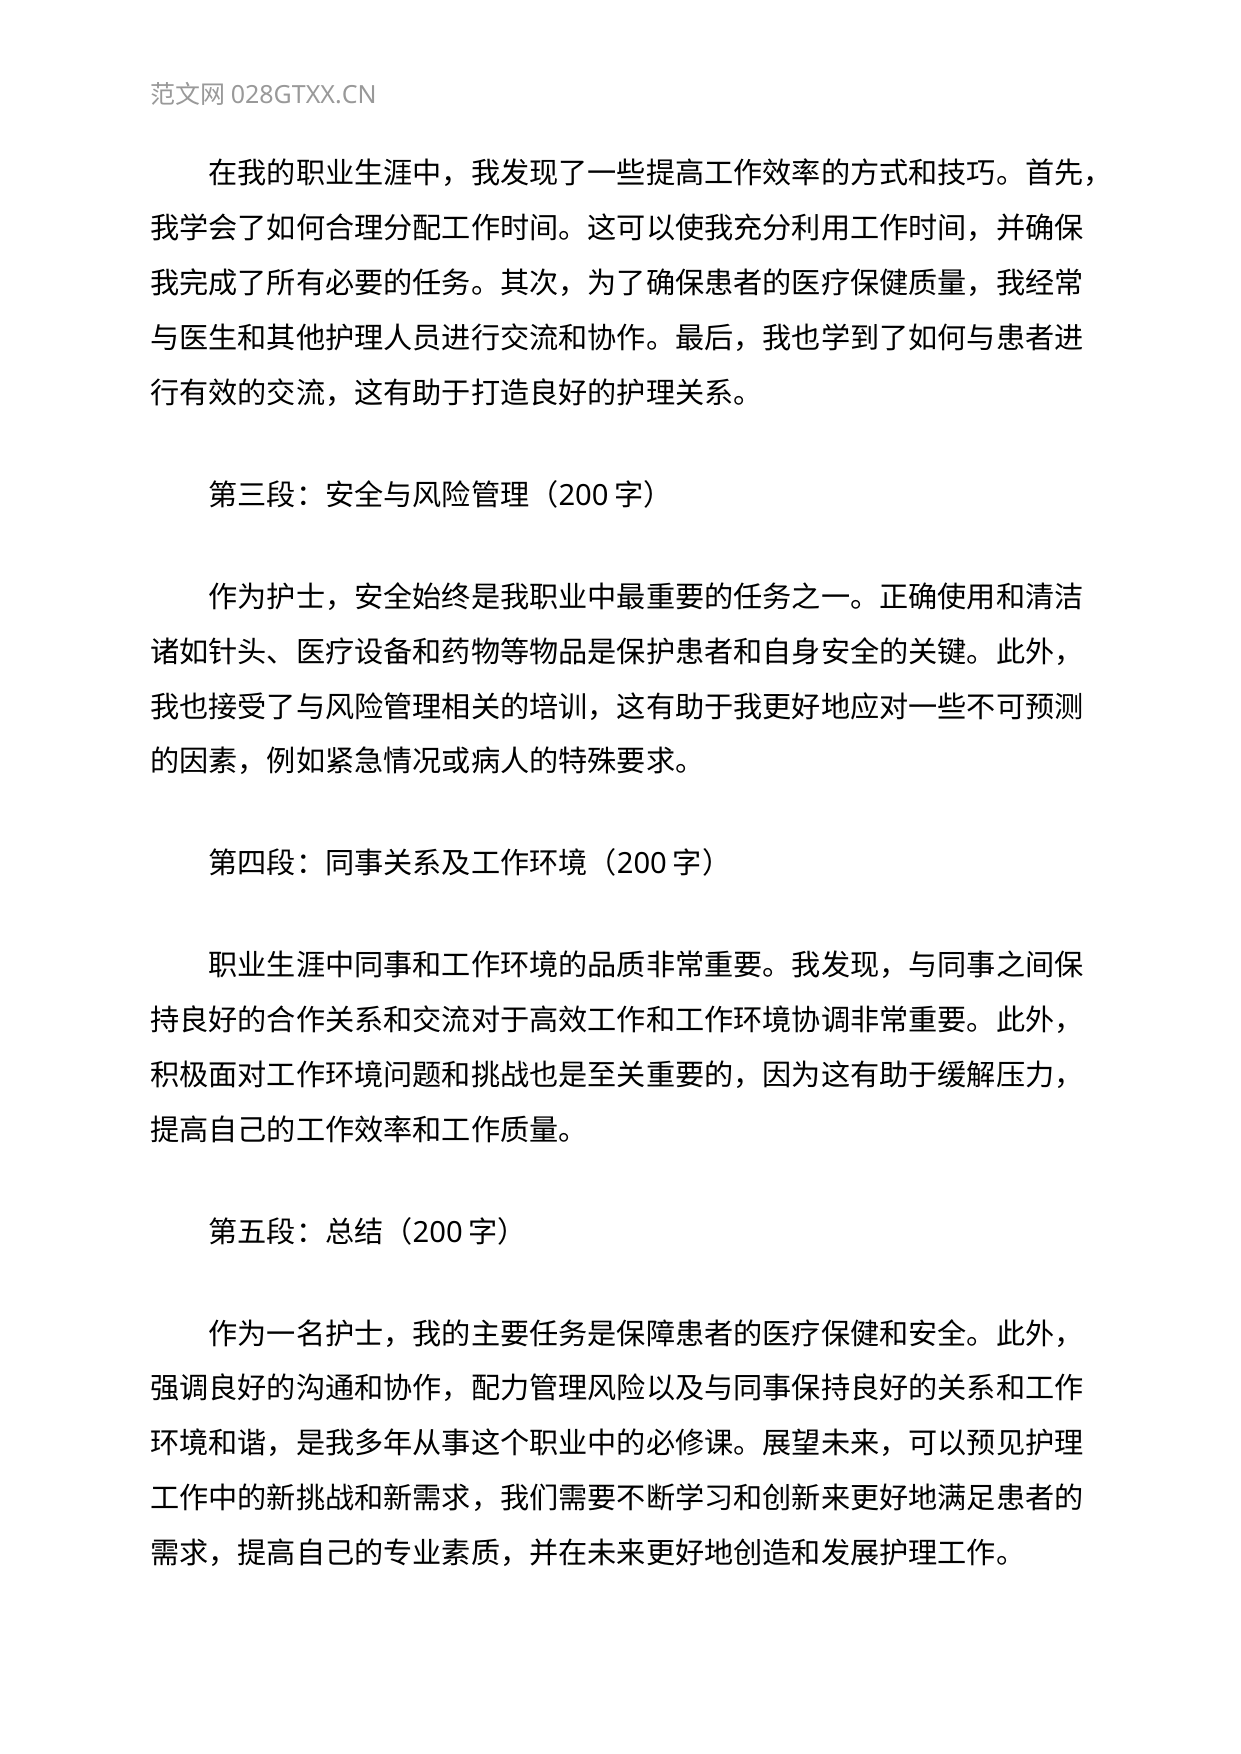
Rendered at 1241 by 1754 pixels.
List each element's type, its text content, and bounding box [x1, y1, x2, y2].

text 职业生涯中同事和工作环境的品质非常重要。我发现，与同事之间保持良好的合作关系和交流对于高效工作和工作环境协调非常重要。此外，积极面对工作环境问题和挑战也是至关重要的，因为这有助于缓解压力，提高自己的工作效率和工作质量。 [150, 942, 1090, 1149]
text 在我的职业生涯中，我发现了一些提高工作效率的方式和技巧。首先，我学会了如何合理分配工作时间。这可以使我充分利用工作时间，并确保我完成了所有必要的任务。其次，为了确保患者的医疗保健质量，我经常与医生和其他护理人员进行交流和协作。最后，我也学到了如何与患者进行有效的交流，这有助于打造良好的护理关系。 [150, 150, 1090, 412]
text 作为一名护士，我的主要任务是保障患者的医疗保健和安全。此外，强调良好的沟通和协作，配力管理风险以及与同事保持良好的关系和工作环境和谐，是我多年从事这个职业中的必修课。展望未来，可以预见护理工作中的新挑战和新需求，我们需要不断学习和创新来更好地满足患者的需求，提高自己的专业素质，并在未来更好地创造和发展护理工作。 [150, 1310, 1090, 1572]
text 第四段：同事关系及工作环境（200字） [150, 840, 1090, 882]
text 第三段：安全与风险管理（200字） [150, 471, 1090, 514]
text 第五段：总结（200字） [150, 1208, 1090, 1251]
text 作为护士，安全始终是我职业中最重要的任务之一。正确使用和清洁诸如针头、医疗设备和药物等物品是保护患者和自身安全的关键。此外，我也接受了与风险管理相关的培训，这有助于我更好地应对一些不可预测的因素，例如紧急情况或病人的特殊要求。 [150, 573, 1090, 780]
